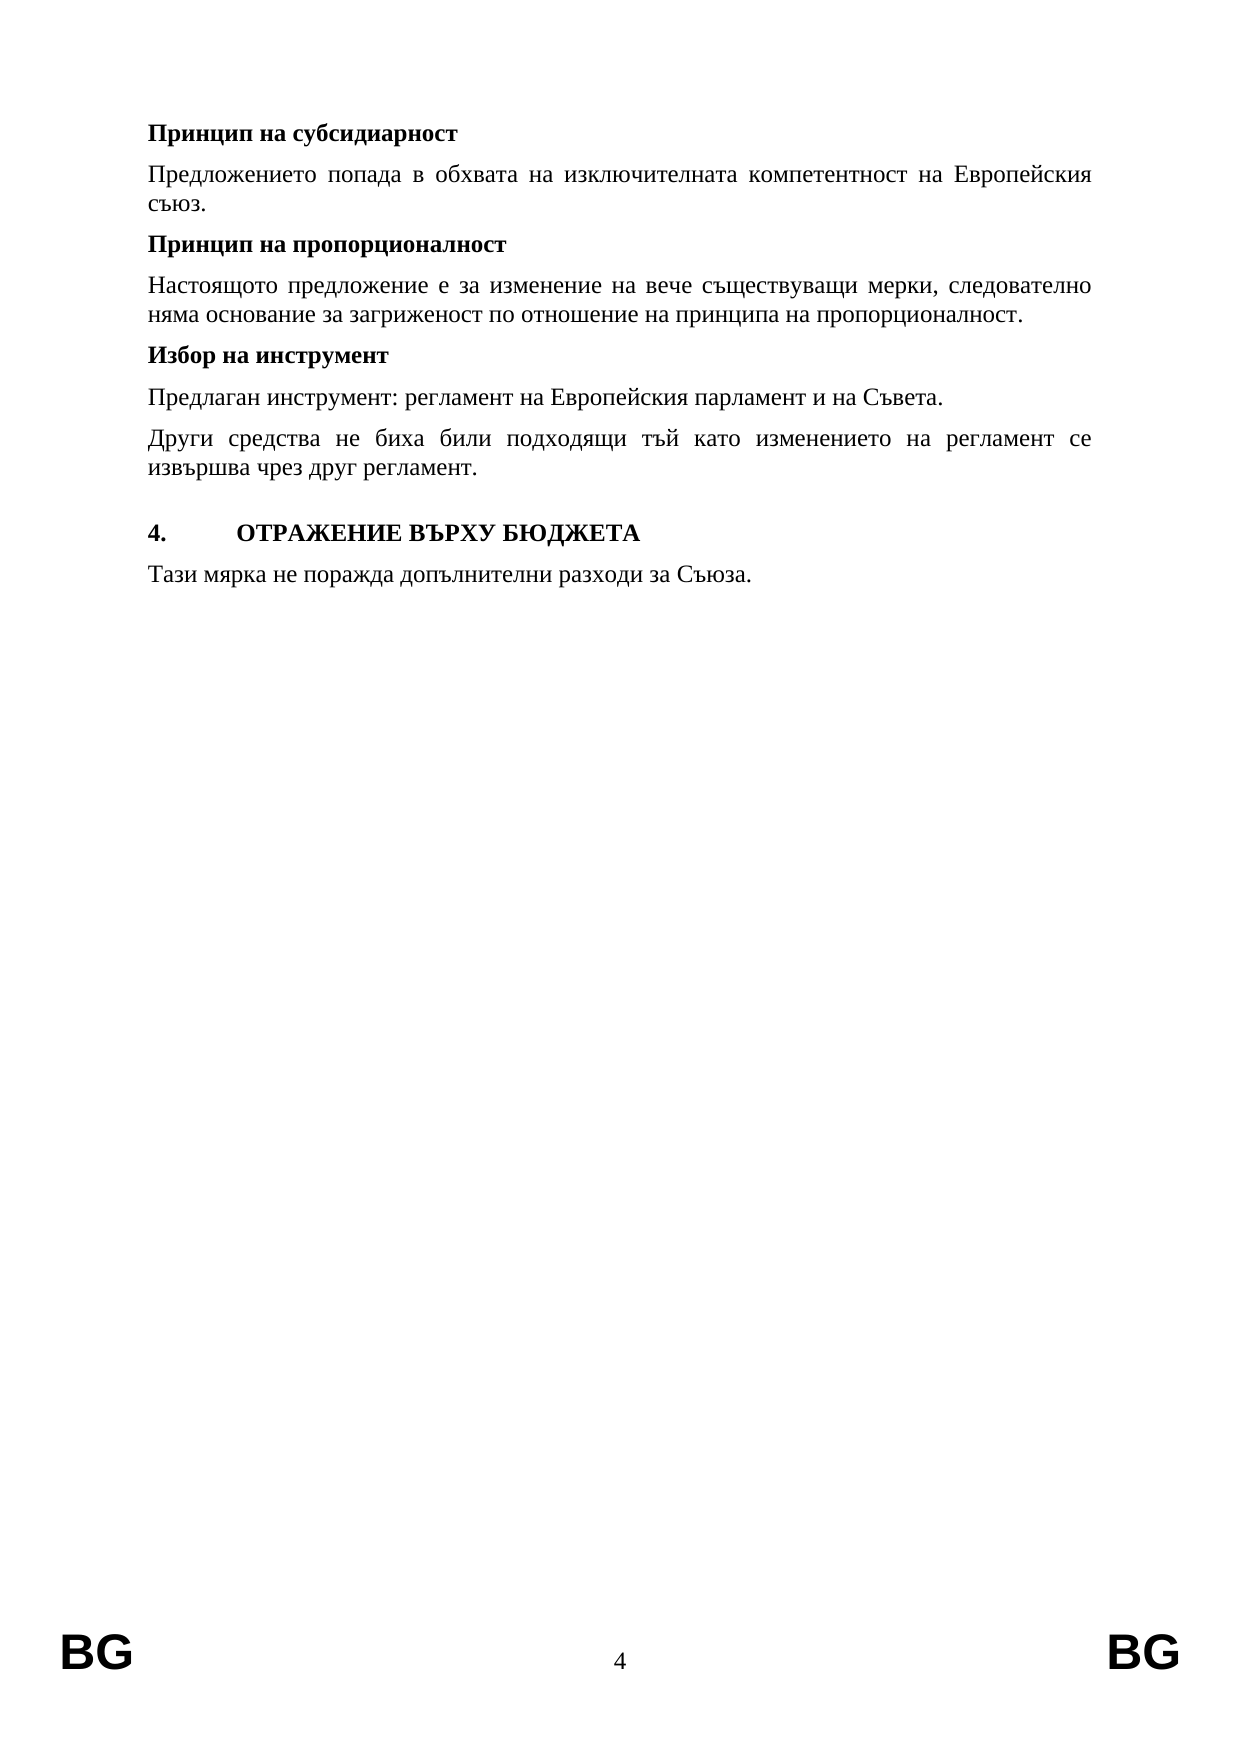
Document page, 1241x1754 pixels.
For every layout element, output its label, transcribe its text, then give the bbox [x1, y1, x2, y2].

text Настоящото предложение е за изменение на вече съществуващи мерки, следователно няма основание за загриженост по отношение на принципа на пропорционалност. [148, 271, 1093, 328]
subtitle 4. ОТРАЖЕНИЕ ВЪРХУ БЮДЖЕТА [148, 518, 1093, 547]
text Предлаган инструмент: регламент на Европейския парламент и на Съвета. [148, 382, 1093, 411]
text Други средства не биха били подходящи тъй като изменението на регламент се извършва чрез друг регламент. [148, 423, 1093, 481]
text Избор на инструмент [148, 341, 1093, 369]
text Принцип на пропорционалност [148, 229, 1093, 258]
text Тази мярка не поражда допълнителни разходи за Съюза. [148, 559, 1093, 588]
text Предложението попада в обхвата на изключителната компетентност на Европейския съюз. [148, 159, 1093, 217]
text Принцип на субсидиарност [148, 118, 1093, 147]
